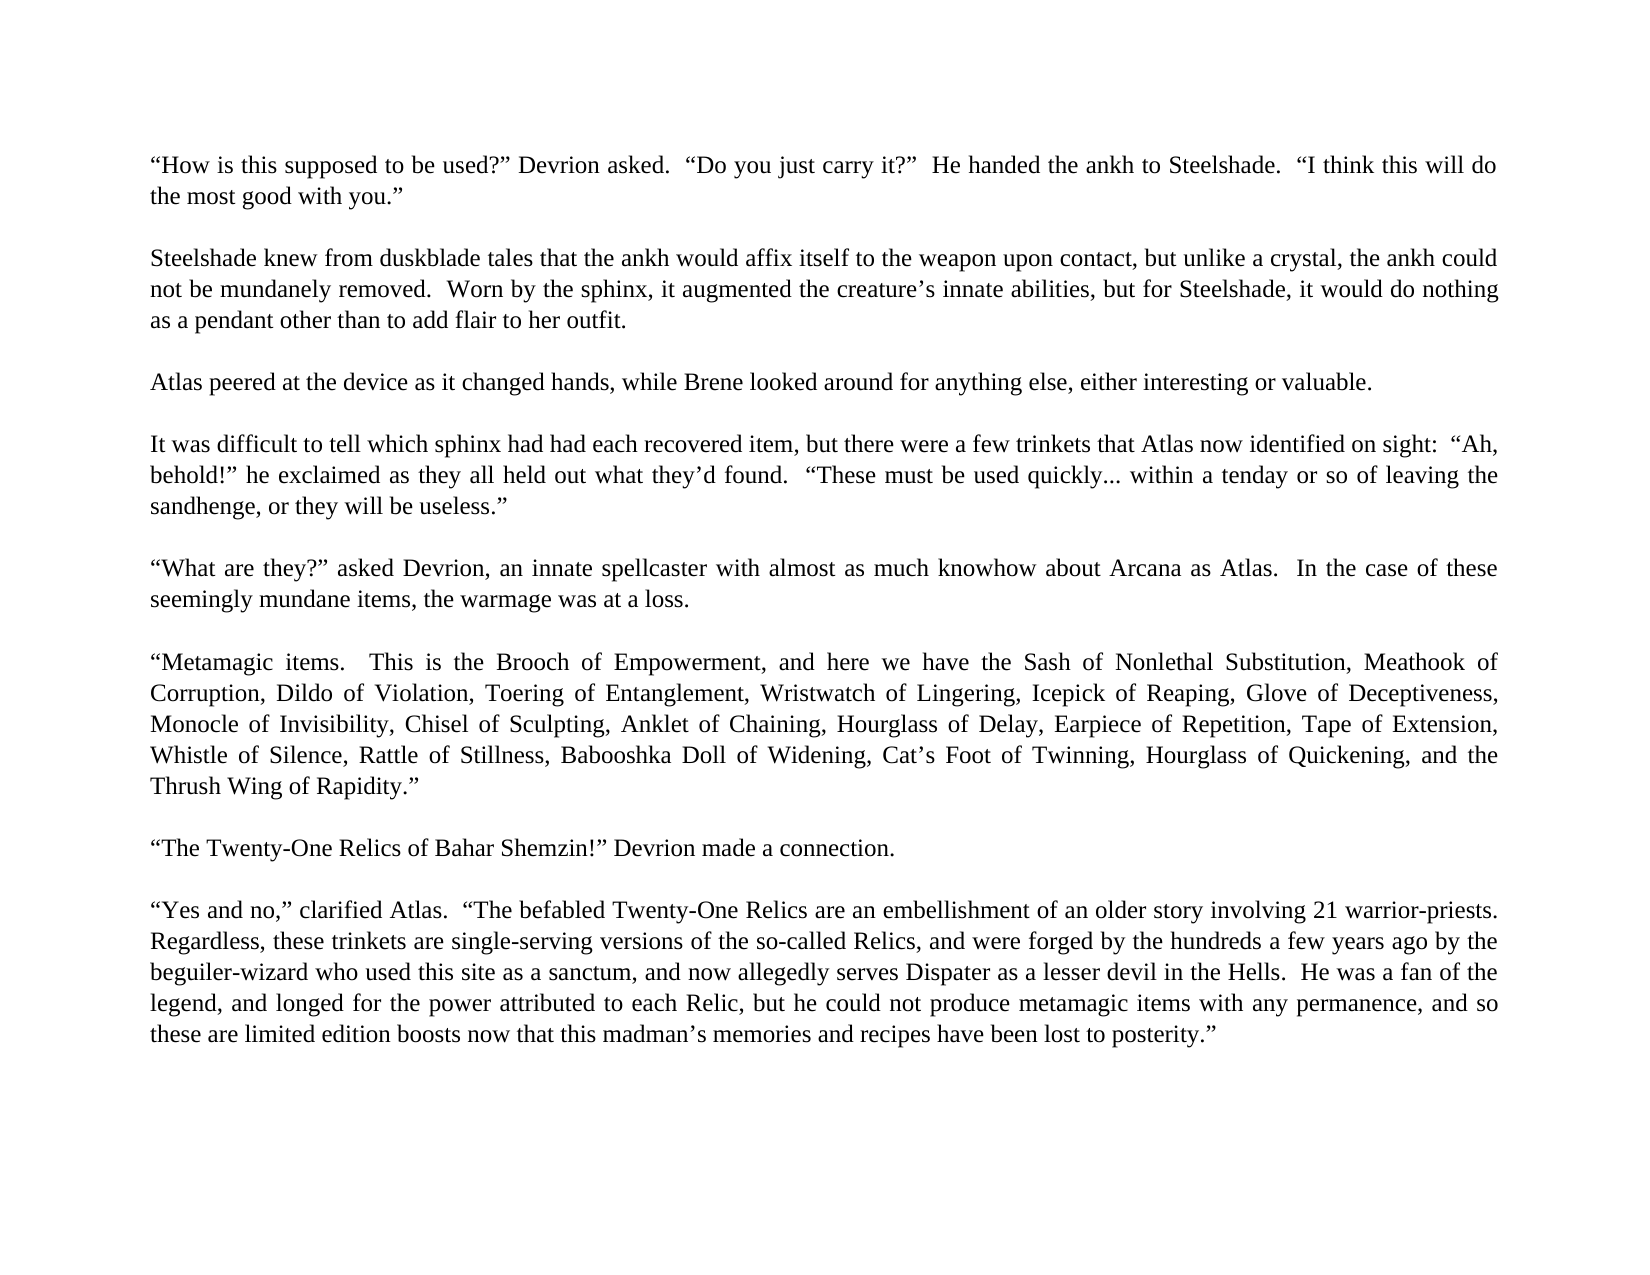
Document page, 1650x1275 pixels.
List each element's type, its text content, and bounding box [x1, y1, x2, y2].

text “The Twenty-One Relics of Bahar Shemzin!” Devrion made a connection. [150, 833, 1500, 862]
text “Metamagic items. This is the Brooch of Empowerment, and here we have the Sash of Nonlethal Substitution, Meathook of Corruption, Dildo of Violation, Toering of Entanglement, Wristwatch of Lingering, Icepick of Reaping, Glove of Deceptiveness, Monocle of Invisibility, Chisel of Sculpting, Anklet of Chaining, Hourglass of Delay, Earpiece of Repetition, Tape of Extension, Whistle of Silence, Rattle of Stillness, Babooshka Doll of Widening, Cat’s Foot of Twinning, Hourglass of Quickening, and the Thrush Wing of Rapidity.” [150, 647, 1500, 799]
text It was difficult to tell which sphinx had had each recovered item, but there were a few trinkets that Atlas now identified on sight: “Ah, behold!” he exclaimed as they all held out what they’d found. “These must be used quickly... within a tenday or so of leaving the sandhenge, or they will be useless.” [150, 429, 1500, 520]
text “What are they?” asked Devrion, an innate spellcaster with almost as much knowhow about Arcana as Atlas. In the case of these seemingly mundane items, the warmage was at a loss. [150, 553, 1500, 613]
text “How is this supposed to be used?” Devrion asked. “Do you just carry it?” He handed the ankh to Steelshade. “I think this will do the most good with you.” [150, 150, 1500, 210]
text “Yes and no,” clarified Atlas. “The befabled Twenty-One Relics are an embellishment of an older story involving 21 warrior-priests. Regardless, these trinkets are single-serving versions of the so-called Relics, and were forged by the hundreds a few years ago by the beguiler-wizard who used this site as a sanctum, and now allegedly serves Dispater as a lesser devil in the Hells. He was a fan of the legend, and longed for the power attributed to each Relic, but he could not produce metamagic items with any permanence, and so these are limited edition boosts now that this madman’s memories and recipes have been lost to posterity.” [150, 895, 1500, 1048]
text Steelshade knew from duskblade tales that the ankh would affix itself to the weapon upon contact, but unlike a crystal, the ankh could not be mundanely removed. Worn by the sphinx, it augmented the creature’s innate abilities, but for Steelshade, it would do nothing as a pendant other than to add flair to her outfit. [150, 243, 1500, 334]
text Atlas peered at the device as it changed hands, while Brene looked around for anything else, either interesting or valuable. [150, 367, 1500, 396]
